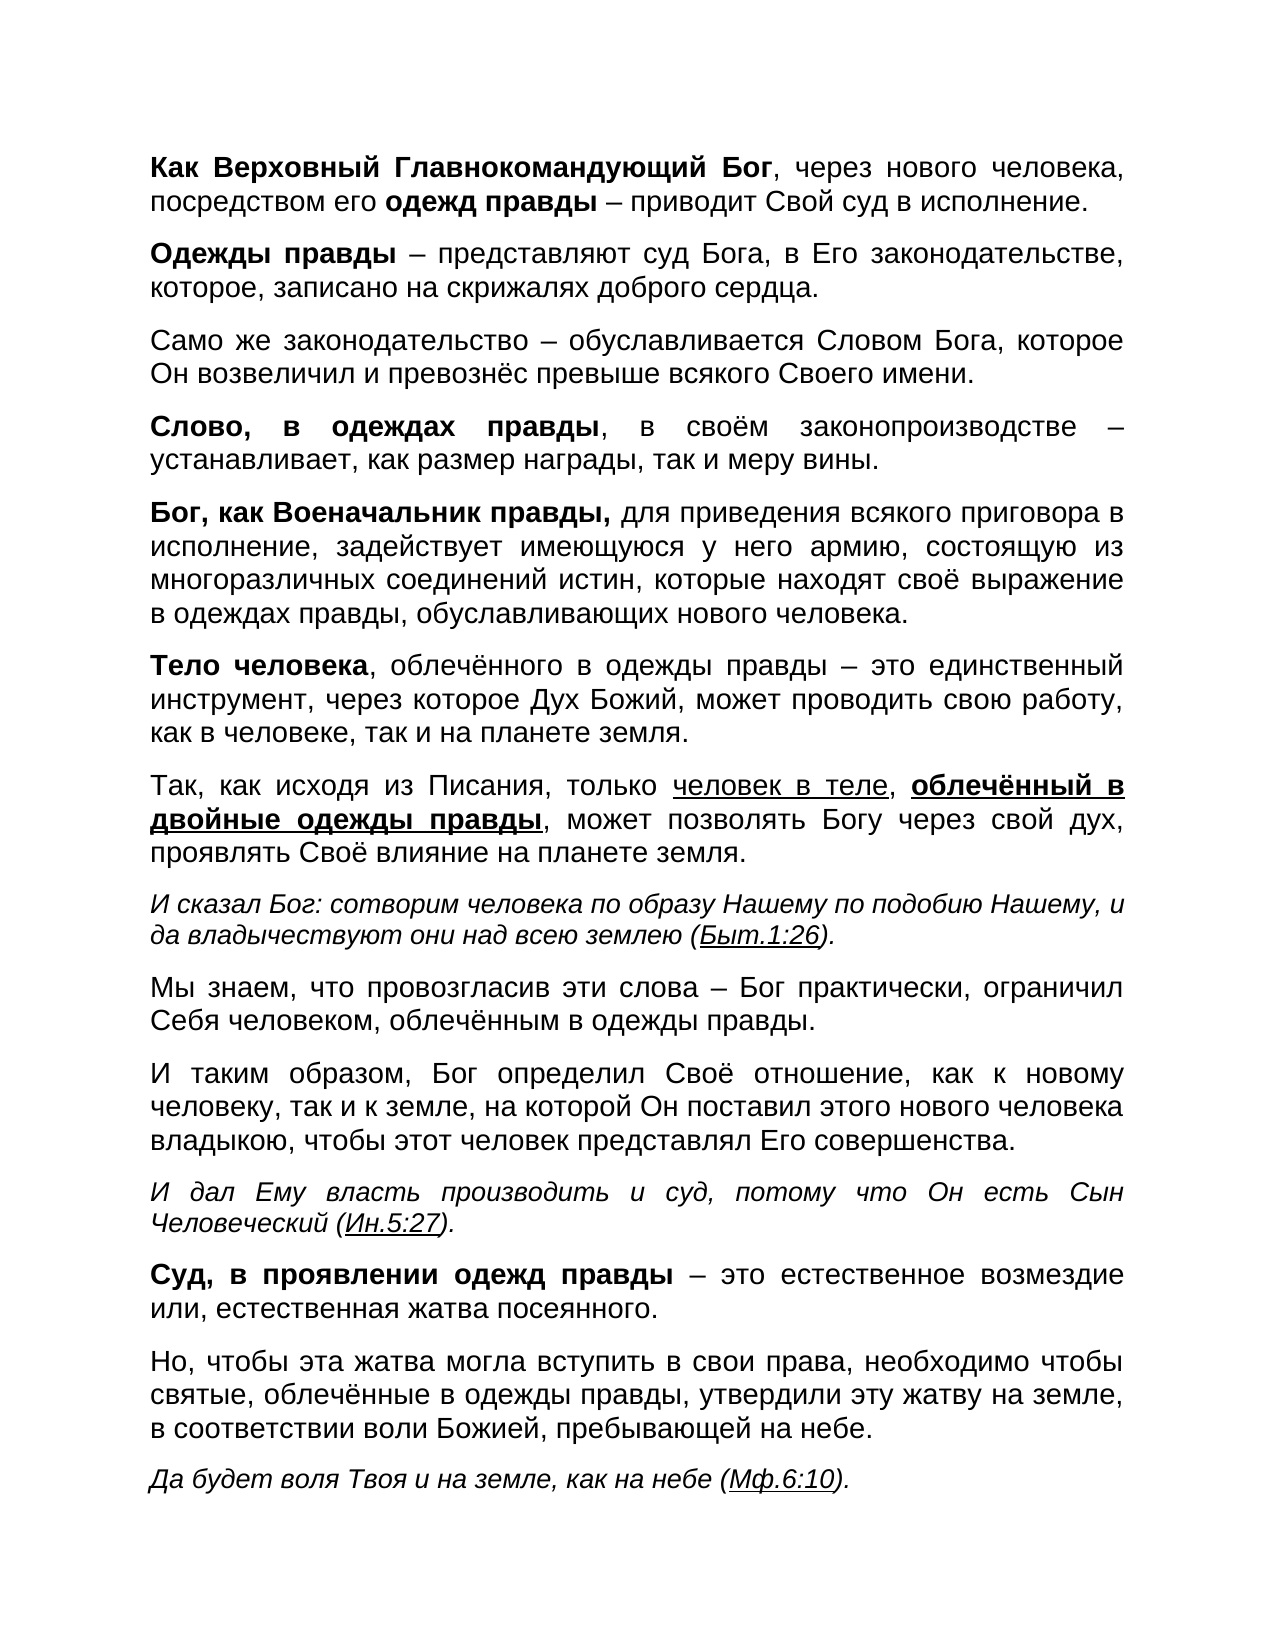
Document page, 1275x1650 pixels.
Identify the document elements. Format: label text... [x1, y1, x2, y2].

text Суд, в проявлении одежд правды – это естественное возмездие или, естественная жатва посеянного. [150, 1257, 1125, 1324]
text Так, как исходя из Писания, только человек в теле, облечённый в двойные одежды правды, может позволять Богу через свой дух, проявлять Своё влияние на планете земля. [150, 768, 1125, 869]
text Да будет воля Твоя и на земле, как на небе (Мф.6:10). [150, 1463, 1125, 1494]
text И таким образом, Бог определил Своё отношение, как к новому человеку, так и к земле, на которой Он поставил этого нового человека владыкою, чтобы этот человек представлял Его совершенства. [150, 1056, 1125, 1156]
text Слово, в одеждах правды, в своём законопроизводстве – устанавливает, как размер награды, так и меру вины. [150, 409, 1125, 476]
text Как Верховный Главнокомандующий Бог, через нового человека, посредством его одежд правды – приводит Свой суд в исполнение. [150, 150, 1125, 217]
text И сказал Бог: сотворим человека по образу Нашему по подобию Нашему, и да владычествуют они над всею землею (Быт.1:26). [150, 888, 1125, 950]
text Но, чтобы эта жатва могла вступить в свои права, необходимо чтобы святые, облечённые в одежды правды, утвердили эту жатву на земле, в соответствии воли Божией, пребывающей на небе. [150, 1343, 1125, 1444]
text Бог, как Военачальник правды, для приведения всякого приговора в исполнение, задействует имеющуюся у него армию, состоящую из многоразличных соединений истин, которые находят своё выражение в одеждах правды, обуславливающих нового человека. [150, 495, 1125, 629]
text И дал Ему власть производить и суд, потому что Он есть Сын Человеческий (Ин.5:27). [150, 1176, 1125, 1238]
text Само же законодательство – обуславливается Словом Бога, которое Он возвеличил и превознёс превыше всякого Своего имени. [150, 322, 1125, 389]
text Мы знаем, что провозгласив эти слова – Бог практически, ограничил Себя человеком, облечённым в одежды правды. [150, 969, 1125, 1037]
text Одежды правды – представляют суд Бога, в Его законодательстве, которое, записано на скрижалях доброго сердца. [150, 236, 1125, 303]
text Тело человека, облечённого в одежды правды – это единственный инструмент, через которое Дух Божий, может проводить свою работу, как в человеке, так и на планете земля. [150, 648, 1125, 749]
